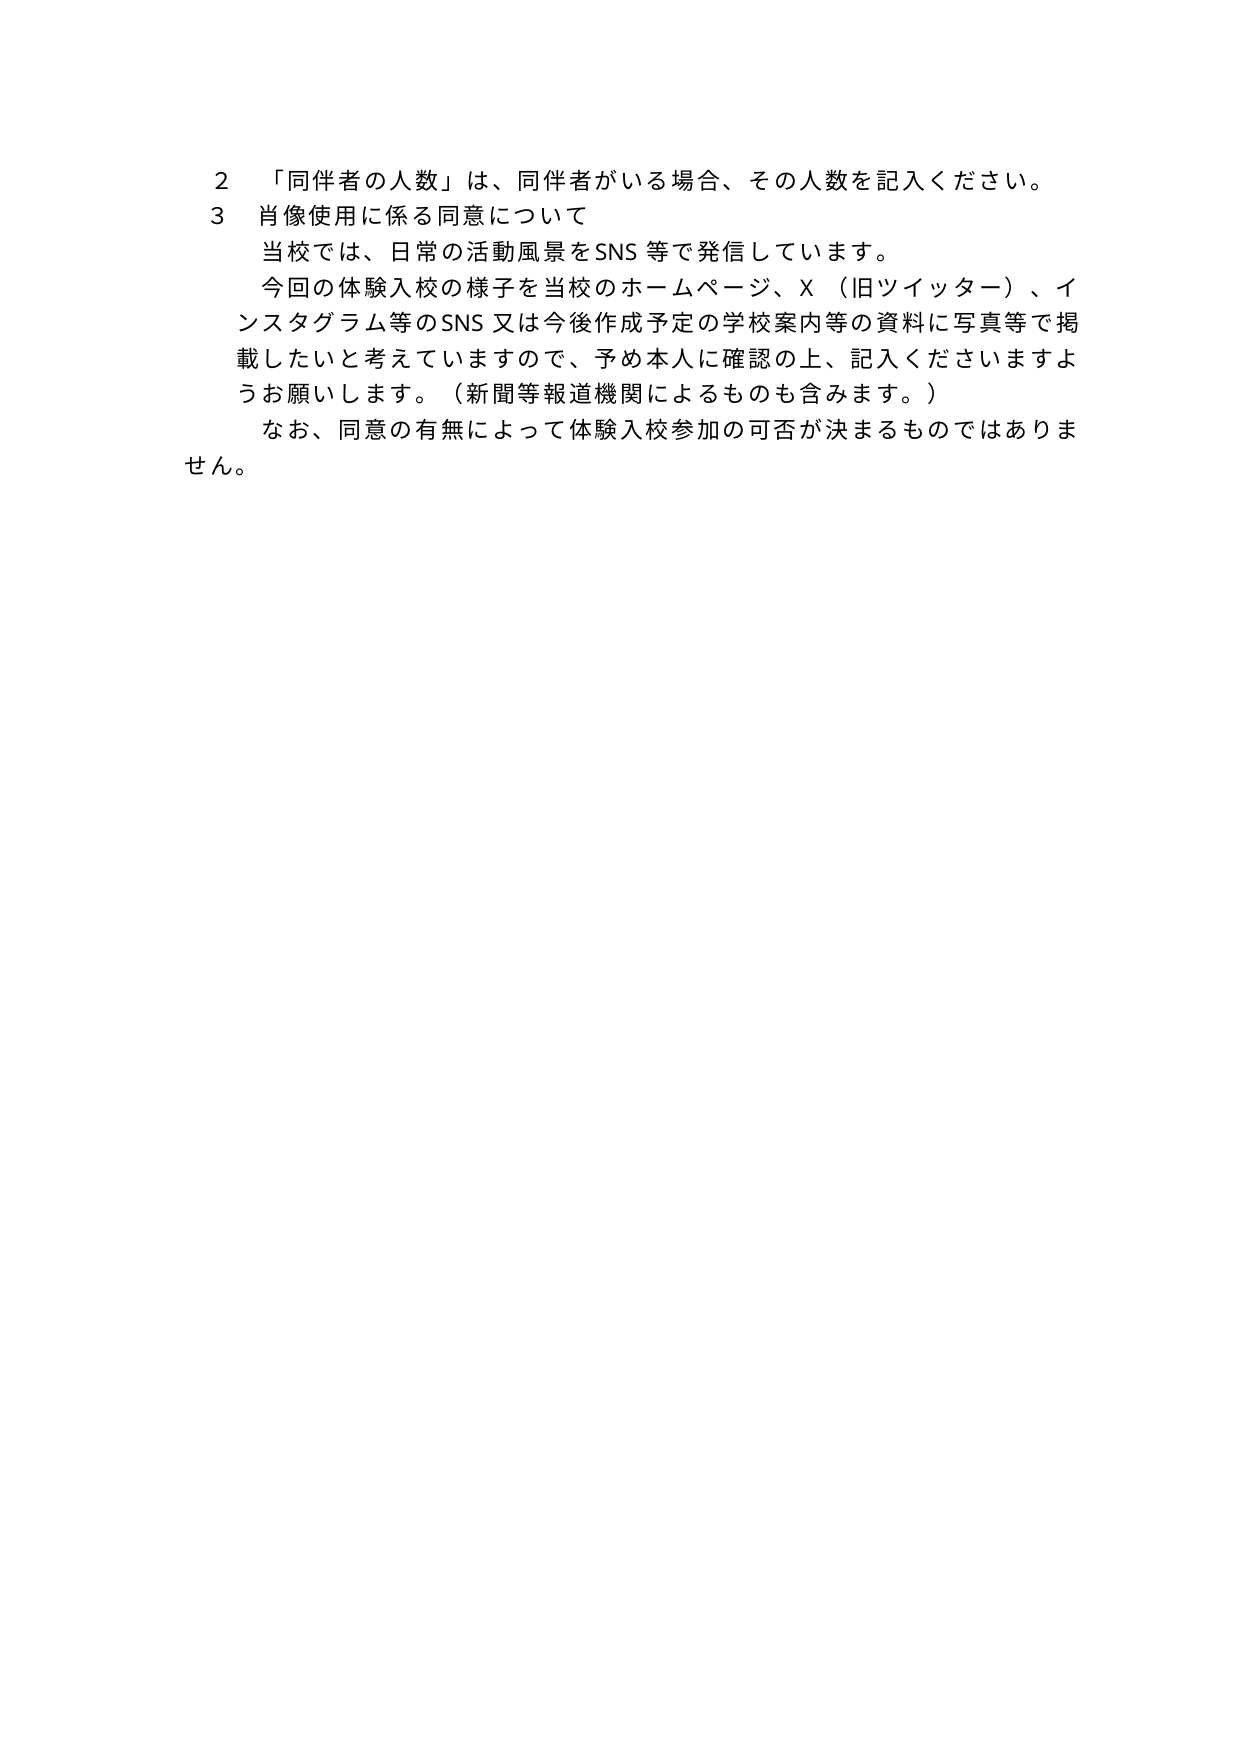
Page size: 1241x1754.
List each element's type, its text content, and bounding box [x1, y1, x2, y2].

text 当校では、日常の活動風景をSNS等で発信しています。 [159, 233, 1081, 268]
text ３ 肖像使用に係る同意について [166, 197, 1081, 233]
text ２ 「同伴者の人数」は、同伴者がいる場合、その人数を記入ください。 [159, 161, 1126, 197]
text なお、同意の有無によって体験入校参加の可否が決まるものではありません。 [166, 411, 1081, 482]
text 今回の体験入校の様子を当校のホームページ、X（旧ツイッター）、インスタグラム等のSNS又は今後作成予定の学校案内等の資料に写真等で掲載したいと考えていますので、予め本人に確認の上、記入くださいますようお願いします。（新聞等報道機関によるものも含みます。） [230, 268, 1081, 411]
